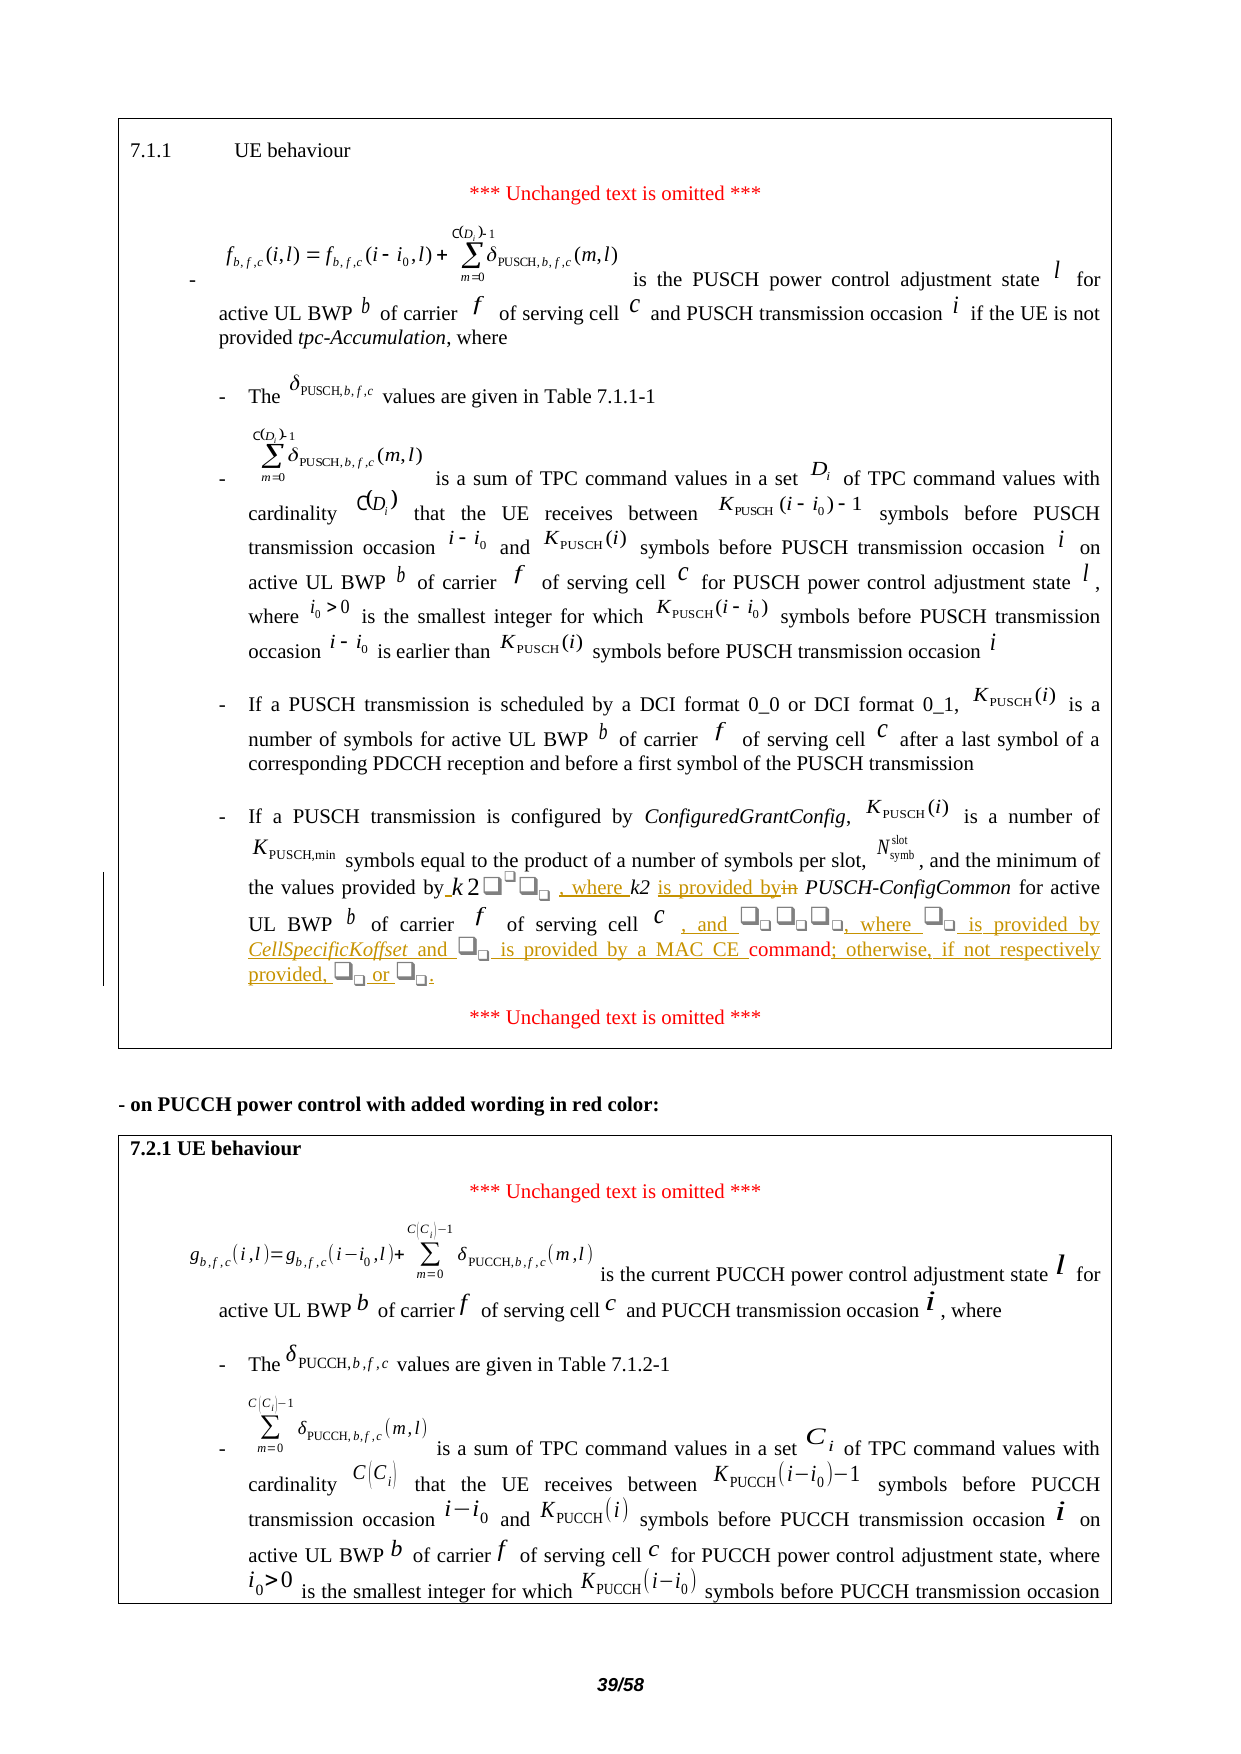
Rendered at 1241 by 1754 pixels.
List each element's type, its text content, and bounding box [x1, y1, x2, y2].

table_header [119, 1136, 1111, 1603]
table_header 7.1.1 UE behaviour *** Unchanged text is omitted *** - is the PUSCH power control adjustment state for active UL BWP of carrier of serving cell and PUSCH transmission occasion if the UE is not provided tpc-Accumulation, where - The values are given in Table 7.1.1-1 - is a sum of TPC command values in a set of TPC command values with cardinality that the UE receives between symbols before PUSCH transmission occasion and symbols before PUSCH transmission occasion on active UL BWP of carrier of serving cell for PUSCH power control adjustment state , where is the smallest integer for which symbols before PUSCH transmission occasion is earlier than symbols before PUSCH transmission occasion - If a PUSCH transmission is scheduled by a DCI format 0_0 or DCI format 0_1, is a number of symbols for active UL BWP of carrier of serving cell after a last symbol of a corresponding PDCCH reception and before a first symbol of the PUSCH transmission - If a PUSCH transmission is configured by ConfiguredGrantConfig, is a number of symbols equal to the product of a number of symbols per slot, , and the minimum of the values provided by k2 PUSCH-ConfigCommon for active UL BWP of carrier of serving cell command *** Unchanged text is omitted *** [119, 119, 1111, 1048]
text - on PUCCH power control with added wording in red color: [118, 1092, 1122, 1116]
